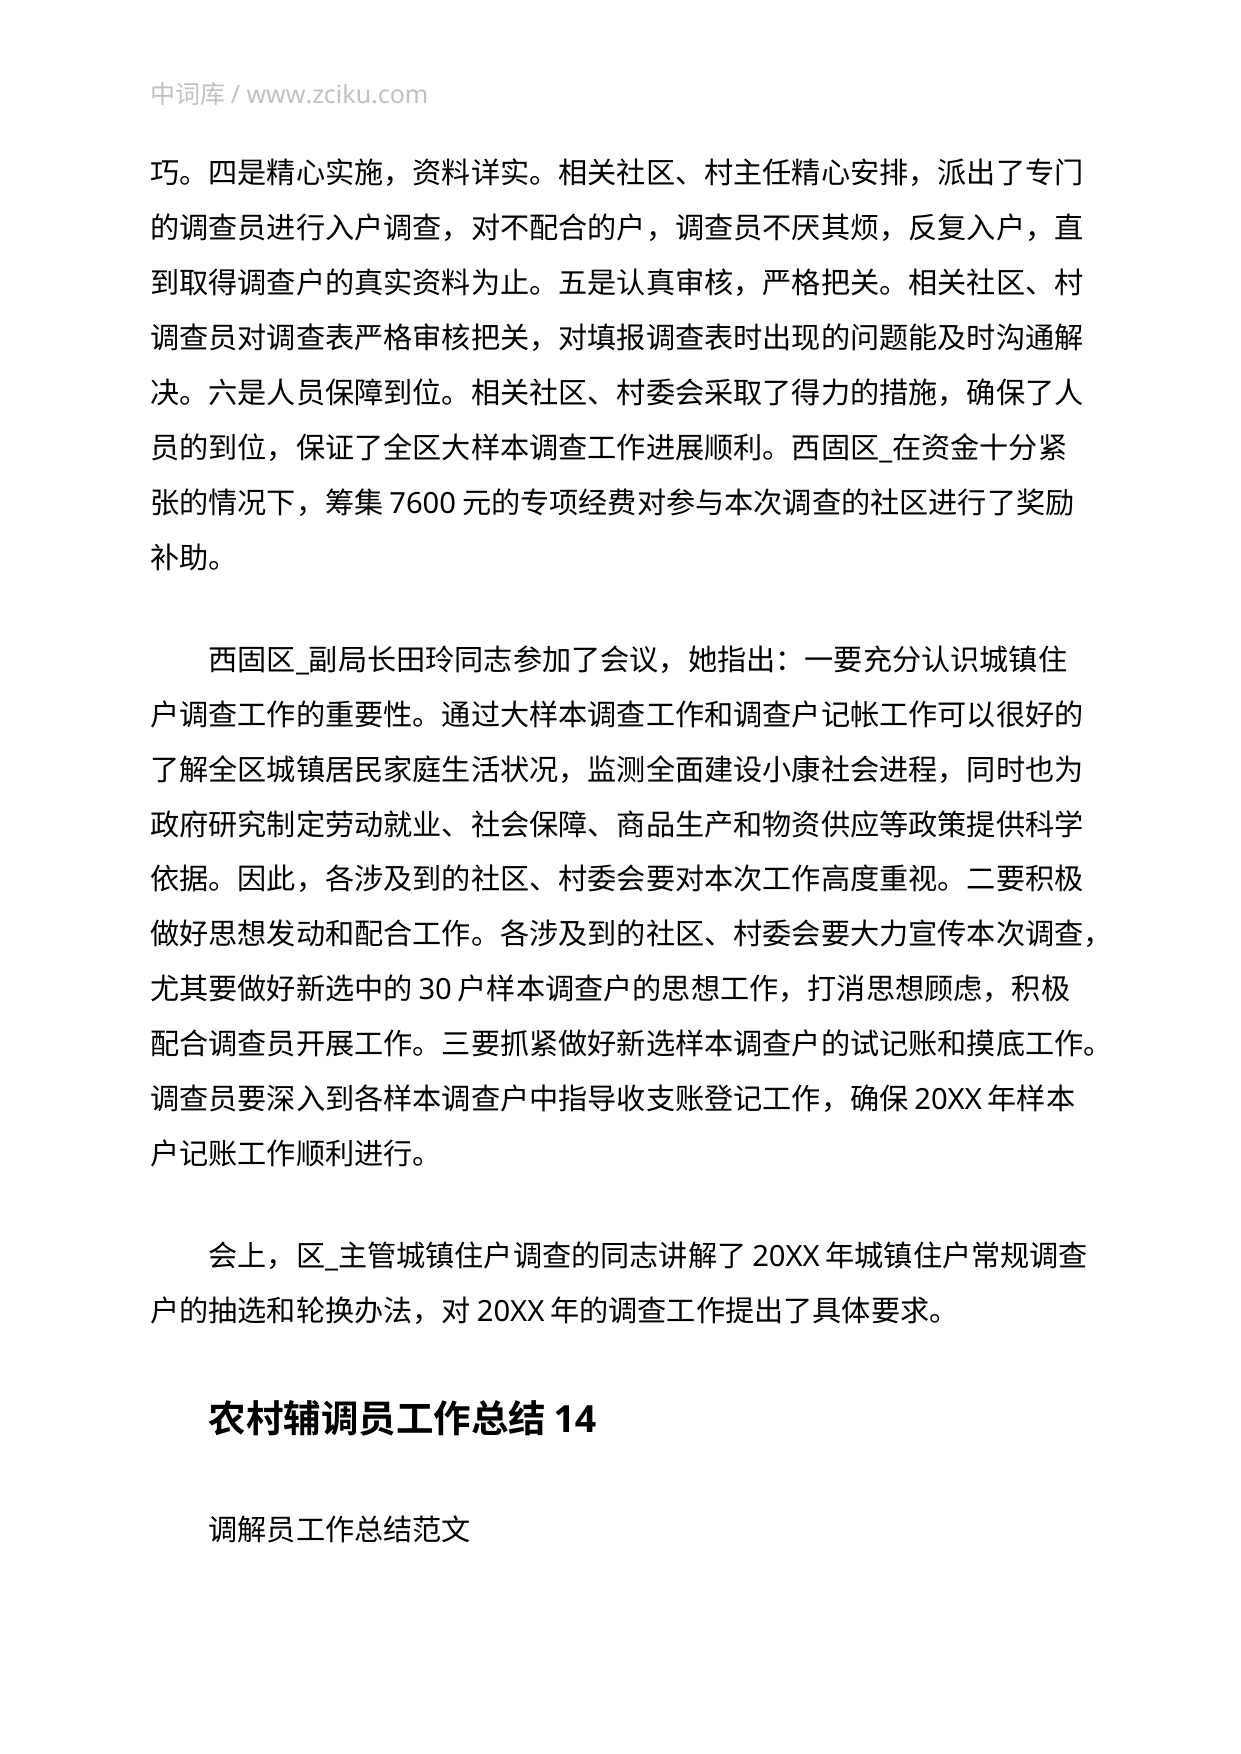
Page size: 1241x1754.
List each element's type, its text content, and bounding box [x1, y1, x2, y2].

text 西固区_副局长田玲同志参加了会议，她指出：一要充分认识城镇住户调查工作的重要性。通过大样本调查工作和调查户记帐工作可以很好的了解全区城镇居民家庭生活状况，监测全面建设小康社会进程，同时也为政府研究制定劳动就业、社会保障、商品生产和物资供应等政策提供科学依据。因此，各涉及到的社区、村委会要对本次工作高度重视。二要积极做好思想发动和配合工作。各涉及到的社区、村委会要大力宣传本次调查，尤其要做好新选中的30户样本调查户的思想工作，打消思想顾虑，积极配合调查员开展工作。三要抓紧做好新选样本调查户的试记账和摸底工作。调查员要深入到各样本调查户中指导收支账登记工作，确保20XX年样本户记账工作顺利进行。 [150, 636, 1090, 1173]
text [150, 150, 1090, 577]
text 会上，区_主管城镇住户调查的同志讲解了20XX年城镇住户常规调查户的抽选和轮换办法，对20XX年的调查工作提出了具体要求。 [150, 1232, 1090, 1330]
text 农村辅调员工作总结14 [150, 1389, 1090, 1444]
text 调解员工作总结范文 [150, 1507, 1090, 1549]
